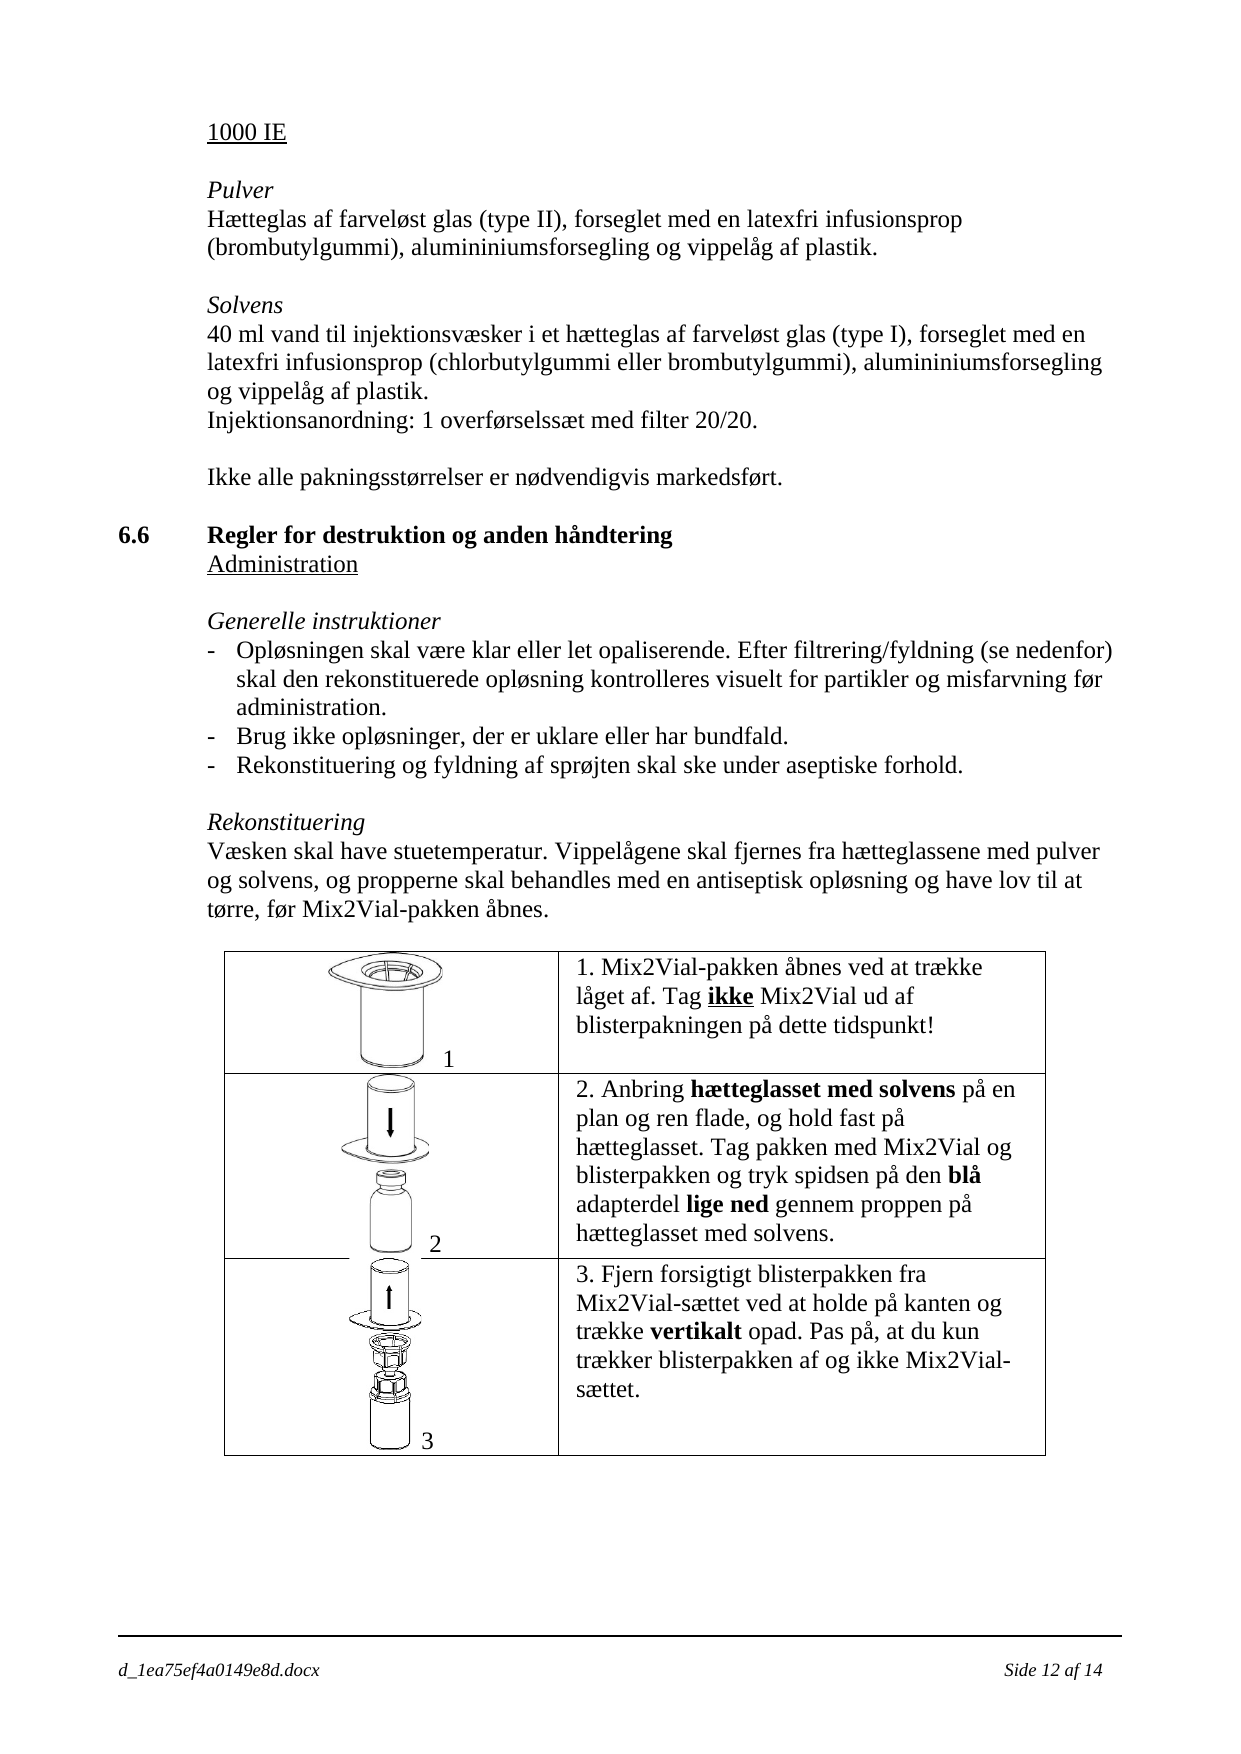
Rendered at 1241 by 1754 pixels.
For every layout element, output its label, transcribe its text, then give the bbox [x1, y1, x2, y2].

text Generelle instruktioner [207, 606, 1122, 635]
text 40 ml vand til injektionsvæsker i et hætteglas af farveløst glas (type I), forseglet med en latexfri infusionsprop (chlorbutylgummi eller brombutylgummi), alumininiumsforsegling og vippelåg af plastik. [207, 319, 1122, 405]
text Hætteglas af farveløst glas (type II), forseglet med en latexfri infusionsprop (brombutylgummi), alumininiumsforsegling og vippelåg af plastik. [207, 204, 1122, 261]
text Pulver [207, 175, 1122, 204]
text Væsken skal have stuetemperatur. Vippelågene skal fjernes fra hætteglassene med pulver og solvens, og propperne skal behandles med en antiseptisk opløsning og have lov til at tørre, før Mix2Vial-pakken åbnes. [207, 836, 1122, 922]
text 1000 IE [207, 117, 1122, 146]
text Ikke alle pakningsstørrelser er nødvendigvis markedsført. [207, 462, 1122, 491]
picture [341, 1074, 429, 1253]
text Administration [207, 549, 1122, 577]
table_cell 2. Anbring hætteglasset med solvens på en plan og ren flade, og hold fast på hætteglasset. Tag pakken med Mix2Vial og blisterpakken og tryk spidsen på den blå adapterdel lige ned gennem proppen på hætteglasset med solvens. [559, 1074, 1045, 1258]
table_cell 3 [225, 1259, 558, 1455]
picture [349, 1258, 422, 1450]
text - Rekonstituering og fyldning af sprøjten skal ske under aseptiske forhold. [207, 750, 1122, 779]
text - Opløsningen skal være klar eller let opaliserende. Efter filtrering/fyldning (se nedenfor) skal den rekonstituerede opløsning kontrolleres visuelt for partikler og misfarvning før administration. [207, 635, 1122, 721]
table_cell 2 [225, 1074, 558, 1258]
table_header 1. Mix2Vial-pakken åbnes ved at trække låget af. Tag ikke Mix2Vial ud af blisterpakningen på dette tidspunkt! [559, 952, 1045, 1073]
table_cell 3. Fjern forsigtigt blisterpakken fra Mix2Vial-sættet ved at holde på kanten og trække vertikalt opad. Pas på, at du kun trækker blisterpakken af og ikke Mix2Vial-sættet. [559, 1259, 1045, 1455]
table_header 1 [225, 952, 558, 1073]
text - Brug ikke opløsninger, der er uklare eller har bundfald. [207, 721, 1122, 750]
picture [328, 952, 443, 1068]
text Rekonstituering [207, 807, 1122, 836]
text 6.6 Regler for destruktion og anden håndtering [118, 520, 1122, 549]
text Solvens [207, 290, 1122, 319]
text Injektionsanordning: 1 overførselssæt med filter 20/20. [207, 405, 1122, 434]
